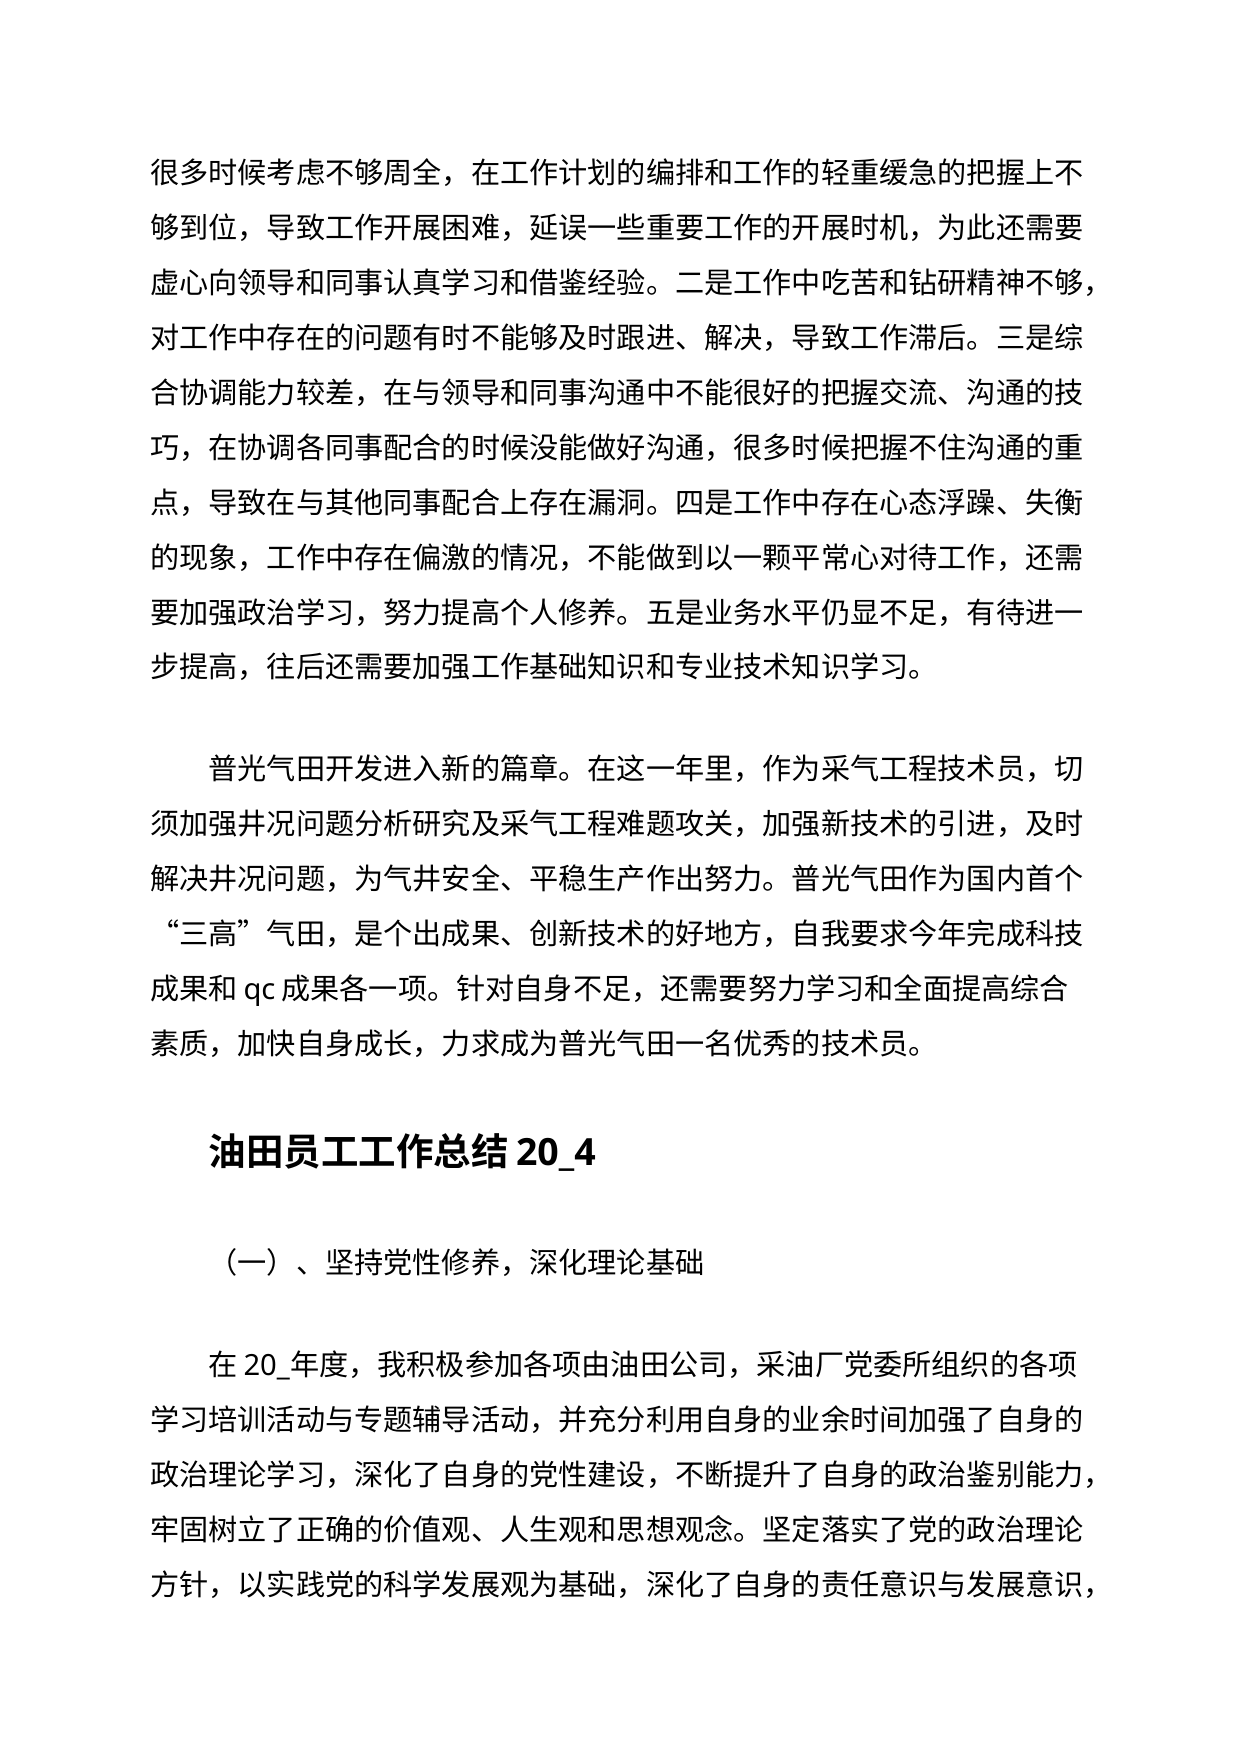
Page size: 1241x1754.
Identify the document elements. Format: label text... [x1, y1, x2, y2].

text （一）、坚持党性修养，深化理论基础 [150, 1240, 1090, 1282]
text 油田员工工作总结20_4 [150, 1122, 1090, 1177]
text 普光气田开发进入新的篇章。在这一年里，作为采气工程技术员，切须加强井况问题分析研究及采气工程难题攻关，加强新技术的引进，及时解决井况问题，为气井安全、平稳生产作出努力。普光气田作为国内首个“三高”气田，是个出成果、创新技术的好地方，自我要求今年完成科技成果和qc成果各一项。针对自身不足，还需要努力学习和全面提高综合素质，加快自身成长，力求成为普光气田一名优秀的技术员。 [150, 746, 1090, 1063]
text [150, 1342, 1090, 1603]
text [150, 150, 1090, 686]
